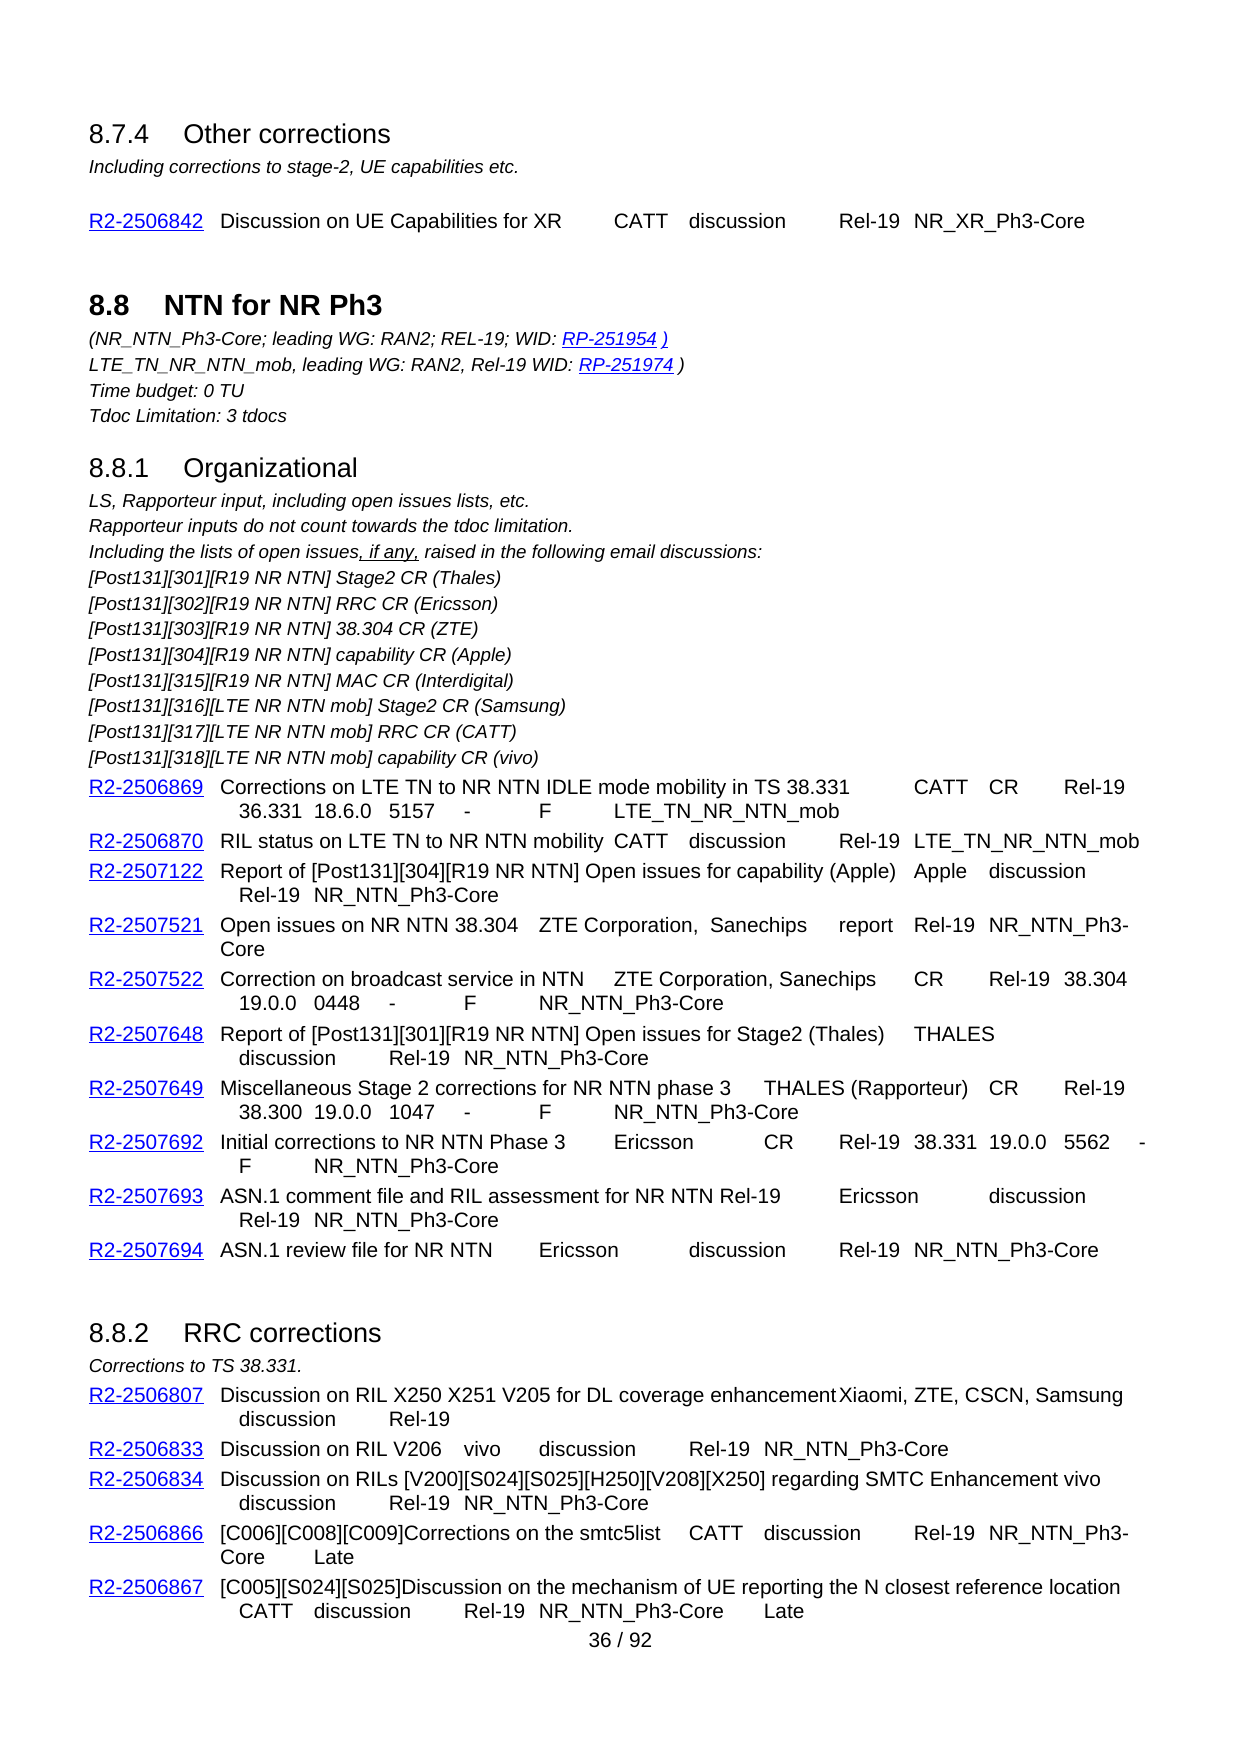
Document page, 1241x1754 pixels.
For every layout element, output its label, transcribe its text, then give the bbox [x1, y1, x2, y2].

text [Post131][316][LTE NR NTN mob] Stage2 CR (Samsung) [89, 695, 1152, 717]
title R2-2506833 Discussion on RIL V206 vivo discussion Rel-19 NR_NTN_Ph3-Core [89, 1437, 1152, 1461]
title R2-2506869 Corrections on LTE TN to NR NTN IDLE mode mobility in TS 38.331 CATT CR Rel-19 36.331 18.6.0 5157 - F LTE_TN_NR_NTN_mob [89, 774, 1152, 822]
text [Post131][302][R19 NR NTN] RRC CR (Ericsson) [89, 592, 1152, 614]
title R2-2507122 Report of [Post131][304][R19 NR NTN] Open issues for capability (Apple) Apple discussion Rel-19 NR_NTN_Ph3-Core [89, 859, 1152, 907]
title R2-2507694 ASN.1 review file for NR NTN Ericsson discussion Rel-19 NR_NTN_Ph3-Core [89, 1238, 1152, 1262]
text (NR_NTN_Ph3-Core; leading WG: RAN2; REL-19; WID: RP-251954 ) [89, 328, 1152, 350]
text LS, Rapporteur input, including open issues lists, etc. [89, 489, 1152, 511]
text [Post131][303][R19 NR NTN] 38.304 CR (ZTE) [89, 618, 1152, 639]
title R2-2506866 [C006][C008][C009]Corrections on the smtc5list CATT discussion Rel-19 NR_NTN_Ph3-Core Late [89, 1521, 1152, 1569]
text [Post131][315][R19 NR NTN] MAC CR (Interdigital) [89, 669, 1152, 691]
title R2-2506834 Discussion on RILs [V200][S024][S025][H250][V208][X250] regarding SMTC Enhancement vivo discussion Rel-19 NR_NTN_Ph3-Core [89, 1467, 1152, 1515]
text [Post131][301][R19 NR NTN] Stage2 CR (Thales) [89, 567, 1152, 588]
title R2-2506807 Discussion on RIL X250 X251 V205 for DL coverage enhancement Xiaomi, ZTE, CSCN, Samsung discussion Rel-19 [89, 1382, 1152, 1430]
text Time budget: 0 TU [89, 379, 1152, 401]
title R2-2507521 Open issues on NR NTN 38.304 ZTE Corporation, Sanechips report Rel-19 NR_NTN_Ph3-Core [89, 913, 1152, 961]
subtitle 8.8.1 Organizational [89, 452, 1152, 483]
subtitle 8.7.4 Other corrections [89, 118, 1152, 149]
text Including the lists of open issues, if any, raised in the following email discussions: [89, 541, 1152, 562]
text Including corrections to stage-2, UE capabilities etc. [89, 156, 1152, 177]
title R2-2507649 Miscellaneous Stage 2 corrections for NR NTN phase 3 THALES (Rapporteur) CR Rel-19 38.300 19.0.0 1047 - F NR_NTN_Ph3-Core [89, 1076, 1152, 1123]
title R2-2506867 [C005][S024][S025]Discussion on the mechanism of UE reporting the N closest reference location CATT discussion Rel-19 NR_NTN_Ph3-Core Late [89, 1575, 1152, 1623]
text Tdoc Limitation: 3 tdocs [89, 405, 1152, 427]
subtitle 8.8 NTN for NR Ph3 [89, 288, 1152, 322]
text Corrections to TS 38.331. [89, 1355, 1152, 1376]
title R2-2507693 ASN.1 comment file and RIL assessment for NR NTN Rel-19 Ericsson discussion Rel-19 NR_NTN_Ph3-Core [89, 1184, 1152, 1232]
text [Post131][318][LTE NR NTN mob] capability CR (vivo) [89, 747, 1152, 768]
text [Post131][317][LTE NR NTN mob] RRC CR (CATT) [89, 721, 1152, 742]
title R2-2506870 RIL status on LTE TN to NR NTN mobility CATT discussion Rel-19 LTE_TN_NR_NTN_mob [89, 829, 1152, 853]
text Rapporteur inputs do not count towards the tdoc limitation. [89, 515, 1152, 537]
title R2-2507692 Initial corrections to NR NTN Phase 3 Ericsson CR Rel-19 38.331 19.0.0 5562 - F NR_NTN_Ph3-Core [89, 1130, 1152, 1178]
text LTE_TN_NR_NTN_mob, leading WG: RAN2, Rel-19 WID: RP-251974 ) [89, 354, 1152, 375]
title R2-2506842 Discussion on UE Capabilities for XR CATT discussion Rel-19 NR_XR_Ph3-Core [89, 209, 1152, 233]
subtitle 8.8.2 RRC corrections [89, 1317, 1152, 1348]
title R2-2507648 Report of [Post131][301][R19 NR NTN] Open issues for Stage2 (Thales) THALES discussion Rel-19 NR_NTN_Ph3-Core [89, 1021, 1152, 1069]
title R2-2507522 Correction on broadcast service in NTN ZTE Corporation, Sanechips CR Rel-19 38.304 19.0.0 0448 - F NR_NTN_Ph3-Core [89, 967, 1152, 1015]
text [Post131][304][R19 NR NTN] capability CR (Apple) [89, 644, 1152, 665]
